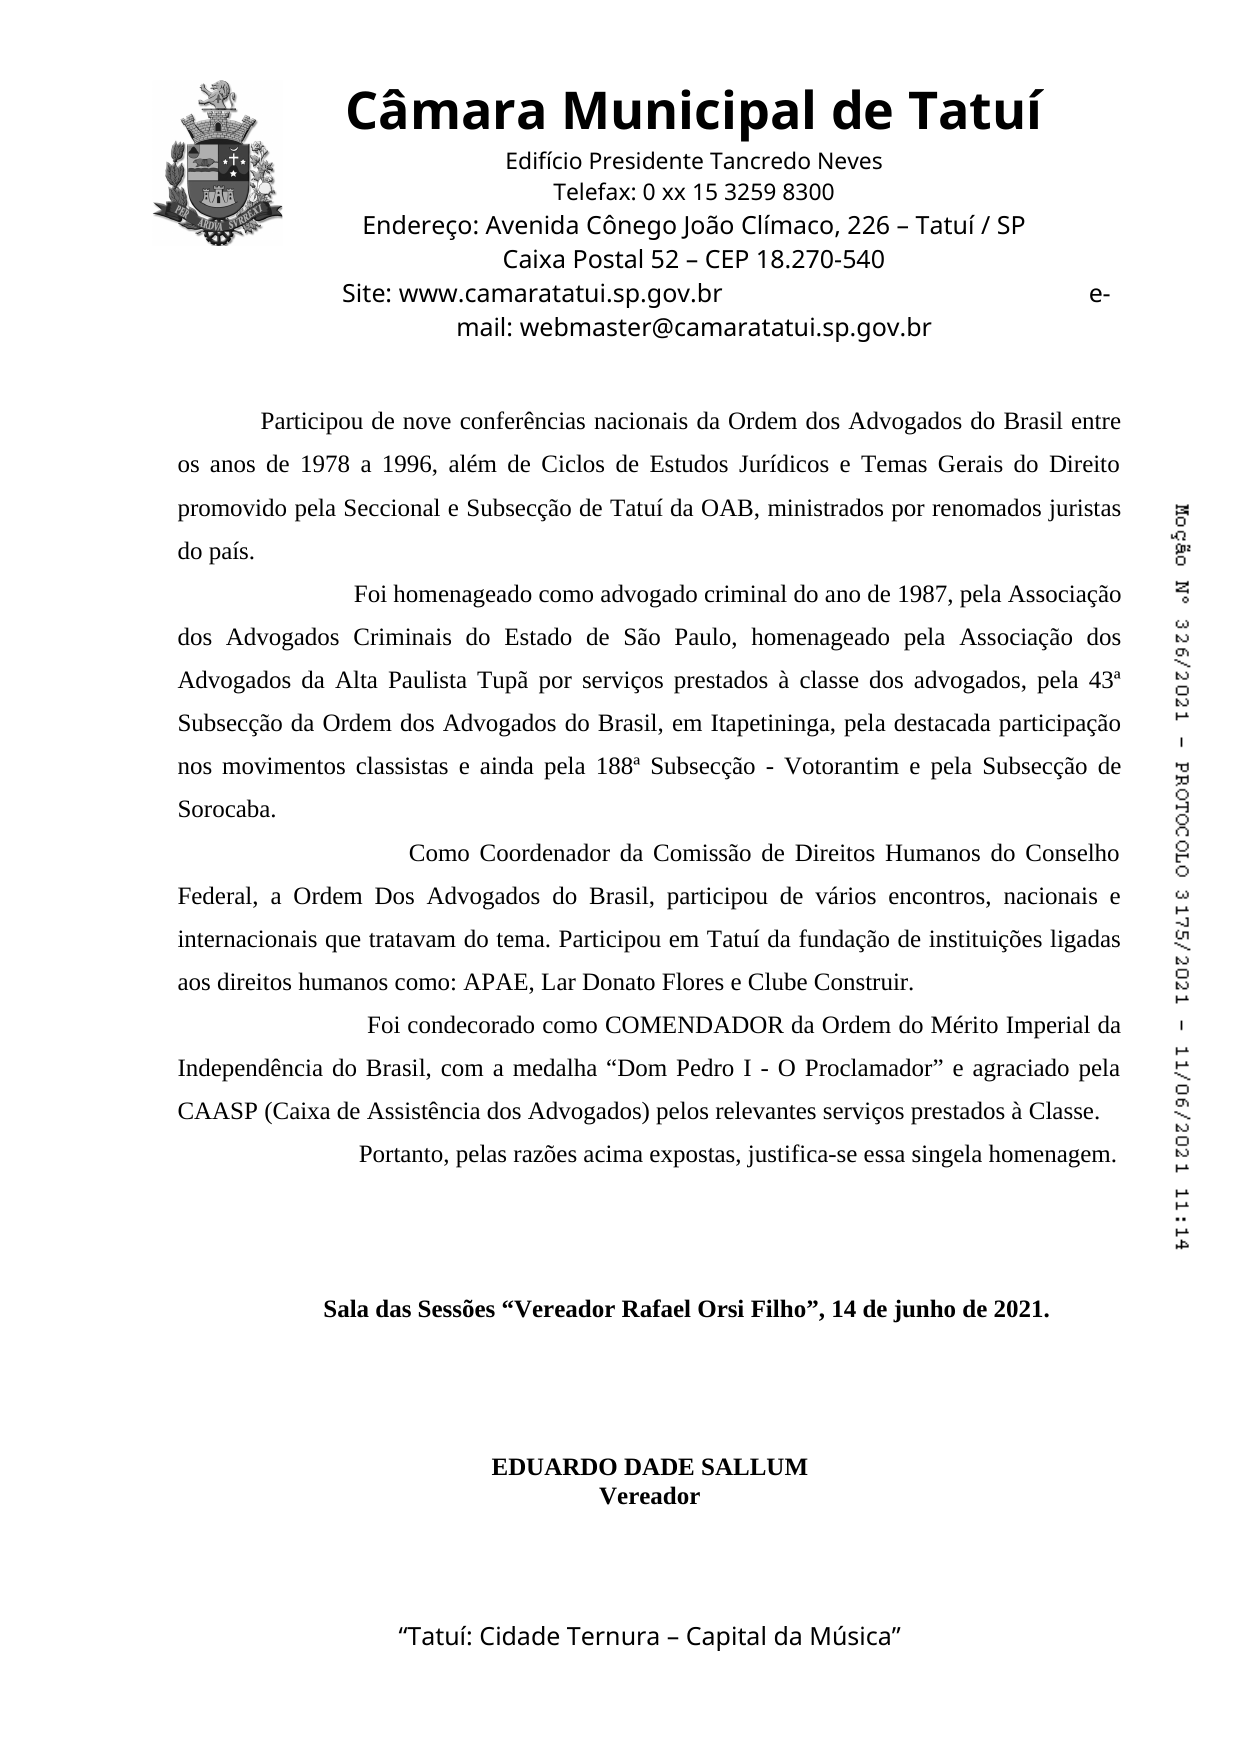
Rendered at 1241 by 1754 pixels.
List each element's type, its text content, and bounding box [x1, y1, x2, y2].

text Como Coordenador da Comissão de Direitos Humanos do Conselho Federal, a Ordem Dos Advogados do Brasil, participou de vários encontros, nacionais e internacionais que tratavam do tema. Participou em Tatuí da fundação de instituições ligadas aos direitos humanos como: APAE, Lar Donato Flores e Clube Construir. [177, 838, 1122, 996]
text Portanto, pelas razões acima expostas, justifica-se essa singela homenagem. [177, 1139, 1122, 1168]
text Foi condecorado como COMENDADOR da Ordem do Mérito Imperial da Independência do Brasil, com a medalha “Dom Pedro I - O Proclamador” e agraciado pela CAASP (Caixa de Assistência dos Advogados) pelos relevantes serviços prestados à Classe. [177, 1010, 1122, 1125]
picture [1150, 500, 1213, 1254]
text Vereador [177, 1481, 1122, 1509]
text Participou de nove conferências nacionais da Ordem dos Advogados do Brasil entre os anos de 1978 a 1996, além de Ciclos de Estudos Jurídicos e Temas Gerais do Direito promovido pela Seccional e Subsecção de Tatuí da OAB, ministrados por renomados juristas do país. [177, 406, 1122, 564]
text EDUARDO DADE SALLUM [177, 1452, 1122, 1481]
text Sala das Sessões “Vereador Rafael Orsi Filho”, 14 de junho de 2021. [177, 1294, 1122, 1323]
text Foi homenageado como advogado criminal do ano de 1987, pela Associação dos Advogados Criminais do Estado de São Paulo, homenageado pela Associação dos Advogados da Alta Paulista Tupã por serviços prestados à classe dos advogados, pela 43ª Subsecção da Ordem dos Advogados do Brasil, em Itapetininga, pela destacada participação nos movimentos classistas e ainda pela 188ª Subsecção - Votorantim e pela Subsecção de Sorocaba. [177, 579, 1122, 823]
